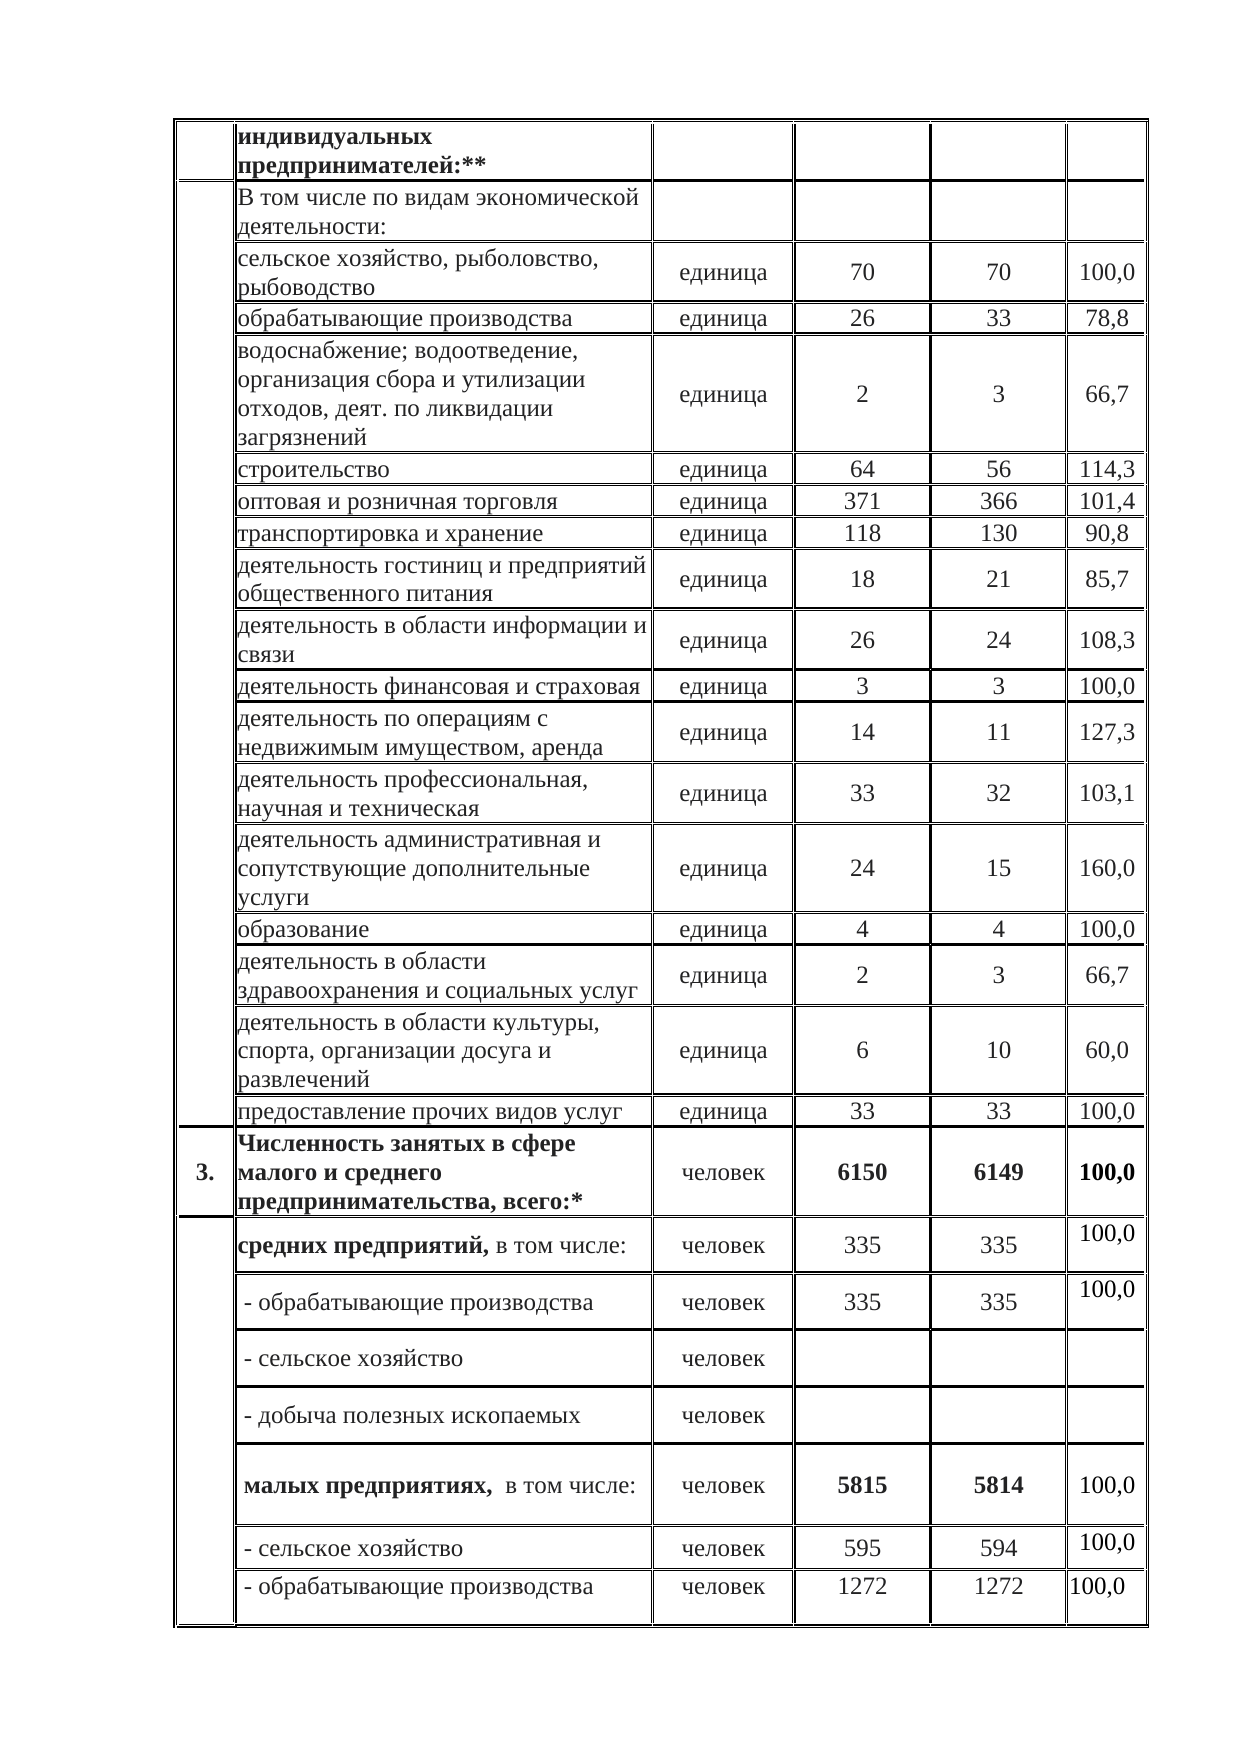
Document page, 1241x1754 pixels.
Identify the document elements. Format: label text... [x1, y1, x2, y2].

table_cell 100,0 [1067, 122, 1146, 179]
table_cell человек [654, 1388, 792, 1442]
table_cell деятельность финансовая и страховая [237, 671, 651, 700]
table_cell 85,7 [1068, 546, 1146, 607]
table_cell единица [654, 336, 792, 451]
table_cell 100,0 [1068, 240, 1146, 300]
table_cell Численность занятых в сфере малого и среднего предпринимательства, всего:* [237, 1128, 651, 1214]
table_cell - сельское хозяйство [237, 1527, 651, 1568]
table_cell 2. [177, 120, 235, 179]
table_cell - обрабатывающие производства [237, 1275, 651, 1328]
table_cell 816 [794, 122, 930, 179]
table_cell деятельность в области культуры, спорта, организации досуга и развлечений [237, 1007, 651, 1093]
table_cell 108,3 [1068, 607, 1146, 668]
table_cell 3 [932, 946, 1065, 1003]
table_cell 60,0 [1068, 1004, 1146, 1093]
table_cell 3 [932, 671, 1065, 700]
table_cell В том числе по видам экономической деятельности: [237, 182, 651, 239]
table_cell 103,1 [1067, 761, 1147, 821]
table_cell 66,7 [1068, 332, 1146, 451]
table_cell единица [654, 486, 792, 514]
table_cell 6149 [932, 1128, 1065, 1214]
table_cell 26 [796, 611, 929, 668]
table_cell 6 [796, 1007, 929, 1093]
table_cell единица [654, 454, 792, 482]
table_cell единица [654, 946, 792, 1003]
table_cell 3 [796, 671, 929, 700]
table_cell 101,4 [1068, 483, 1146, 514]
table_cell 100,0 [1068, 1271, 1146, 1328]
table_cell 595 [796, 1527, 929, 1568]
table_cell 56 [932, 454, 1065, 482]
table_cell деятельность в области здравоохранения и социальных услуг [237, 946, 651, 1003]
table_cell 3 [932, 336, 1065, 451]
table_cell 90,8 [1068, 515, 1146, 546]
table_cell 33 [796, 1097, 929, 1125]
table_cell единица [654, 1007, 792, 1093]
table_cell [175, 1215, 235, 1624]
table_cell 4 [796, 914, 929, 943]
table_cell человек [653, 1568, 794, 1624]
table_cell 15 [932, 825, 1065, 911]
table_cell единица [654, 914, 792, 943]
table_cell единица [654, 764, 792, 821]
table_cell 6150 [796, 1128, 929, 1214]
table_cell единица [654, 825, 792, 911]
table_cell 10 [932, 1007, 1065, 1093]
table_cell 371 [796, 486, 929, 514]
table_cell 335 [932, 1275, 1065, 1328]
table_cell 335 [796, 1275, 929, 1328]
table_cell 66,7 [1068, 943, 1147, 1003]
table_cell [1068, 1385, 1146, 1442]
table_cell деятельность гостиниц и предприятий общественного питания [237, 550, 651, 607]
table_cell 14 [796, 703, 929, 761]
table_cell [932, 182, 1065, 239]
table_cell 70 [932, 243, 1065, 300]
table_cell 127,3 [1068, 700, 1146, 761]
table_cell 100,0 [1068, 668, 1147, 700]
table_cell строительство [237, 454, 651, 482]
table_cell [796, 182, 929, 239]
table_cell деятельность профессиональная, научная и техническая [237, 764, 651, 821]
table_cell транспортировка и хранение [237, 518, 651, 546]
table_cell - сельское хозяйство [237, 1331, 651, 1385]
table_cell [932, 1388, 1065, 1442]
table_cell 32 [932, 764, 1065, 821]
table_cell 118 [796, 518, 929, 546]
table_cell 100,0 [1068, 1442, 1146, 1524]
table_cell человек [654, 1128, 792, 1214]
table_cell 3. [177, 1125, 233, 1214]
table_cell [235, 122, 653, 179]
table_cell деятельность административная и сопутствующие дополнительные услуги [237, 825, 651, 911]
table_cell человек [654, 1218, 792, 1271]
table_cell деятельность в области информации и связи [237, 611, 651, 668]
table_cell средних предприятий, в том числе: [237, 1218, 651, 1271]
table_cell 335 [796, 1218, 929, 1271]
table_cell [1068, 179, 1146, 239]
table_cell водоснабжение; водоотведение, организация сбора и утилизации отходов, деят. по ликвидации загрязнений [237, 336, 651, 451]
table_cell 2 [796, 946, 929, 1003]
table_cell единица [654, 671, 792, 700]
table_cell 4 [932, 914, 1065, 943]
table_cell 100,0 [1067, 911, 1147, 943]
table_cell обрабатывающие производства [237, 304, 651, 332]
table_cell - добыча полезных ископаемых [237, 1388, 651, 1442]
table_cell [796, 1388, 929, 1442]
table_cell единица [654, 304, 792, 332]
table_cell 24 [932, 611, 1065, 668]
table_cell единица [653, 120, 794, 179]
table_cell единица [654, 1097, 792, 1125]
table_cell 33 [796, 764, 929, 821]
table_cell единица [654, 611, 792, 668]
table_cell 33 [932, 304, 1065, 332]
table_cell человек [654, 1527, 792, 1568]
table_cell 11 [932, 703, 1065, 761]
table_cell образование [237, 914, 651, 943]
table_cell 1272 [930, 1571, 1067, 1624]
table_cell 160,0 [1068, 821, 1146, 911]
table_cell 114,3 [1067, 451, 1147, 482]
table_cell 78,8 [1068, 300, 1146, 332]
table_cell 100,0 [1067, 1524, 1147, 1568]
table_cell 21 [932, 550, 1065, 607]
table_cell единица [654, 243, 792, 300]
table_cell 100,0 [1068, 1215, 1146, 1271]
table_cell 100,0 [1067, 1568, 1147, 1624]
table_cell 70 [796, 243, 929, 300]
table_cell малых предприятиях, в том числе: [237, 1445, 651, 1524]
table_cell [177, 179, 233, 1125]
table_cell [654, 182, 792, 239]
table_cell 24 [796, 825, 929, 911]
table_cell деятельность по операциям с недвижимым имуществом, аренда [237, 703, 651, 761]
table_cell 26 [796, 304, 929, 332]
table_cell 2 [796, 336, 929, 451]
table_cell человек [654, 1445, 792, 1524]
table_cell 5814 [932, 1445, 1065, 1524]
table_cell 594 [932, 1527, 1065, 1568]
table_cell 5815 [796, 1445, 929, 1524]
table_cell человек [654, 1275, 792, 1328]
table_cell [932, 1331, 1065, 1385]
table_cell единица [654, 550, 792, 607]
table_cell 335 [932, 1218, 1065, 1271]
table_cell сельское хозяйство, рыболовство, рыбоводство [237, 243, 651, 300]
table_cell единица [654, 703, 792, 761]
table_cell предоставление прочих видов услуг [237, 1097, 651, 1125]
table_cell 18 [796, 550, 929, 607]
table_cell человек [654, 1331, 792, 1385]
table_cell 33 [932, 1097, 1065, 1125]
table_cell 130 [932, 518, 1065, 546]
table_cell 100,0 [1068, 1093, 1146, 1125]
table_cell 100,0 [1068, 1125, 1146, 1214]
table_cell [1068, 1328, 1147, 1385]
table_cell оптовая и розничная торговля [237, 486, 651, 514]
table_cell - обрабатывающие производства [235, 1571, 653, 1624]
table_cell 366 [932, 486, 1065, 514]
table_cell 1272 [794, 1571, 930, 1624]
table_cell единица [654, 518, 792, 546]
table_cell [796, 1331, 929, 1385]
table_cell 64 [796, 454, 929, 482]
table_cell 816 [930, 122, 1067, 179]
